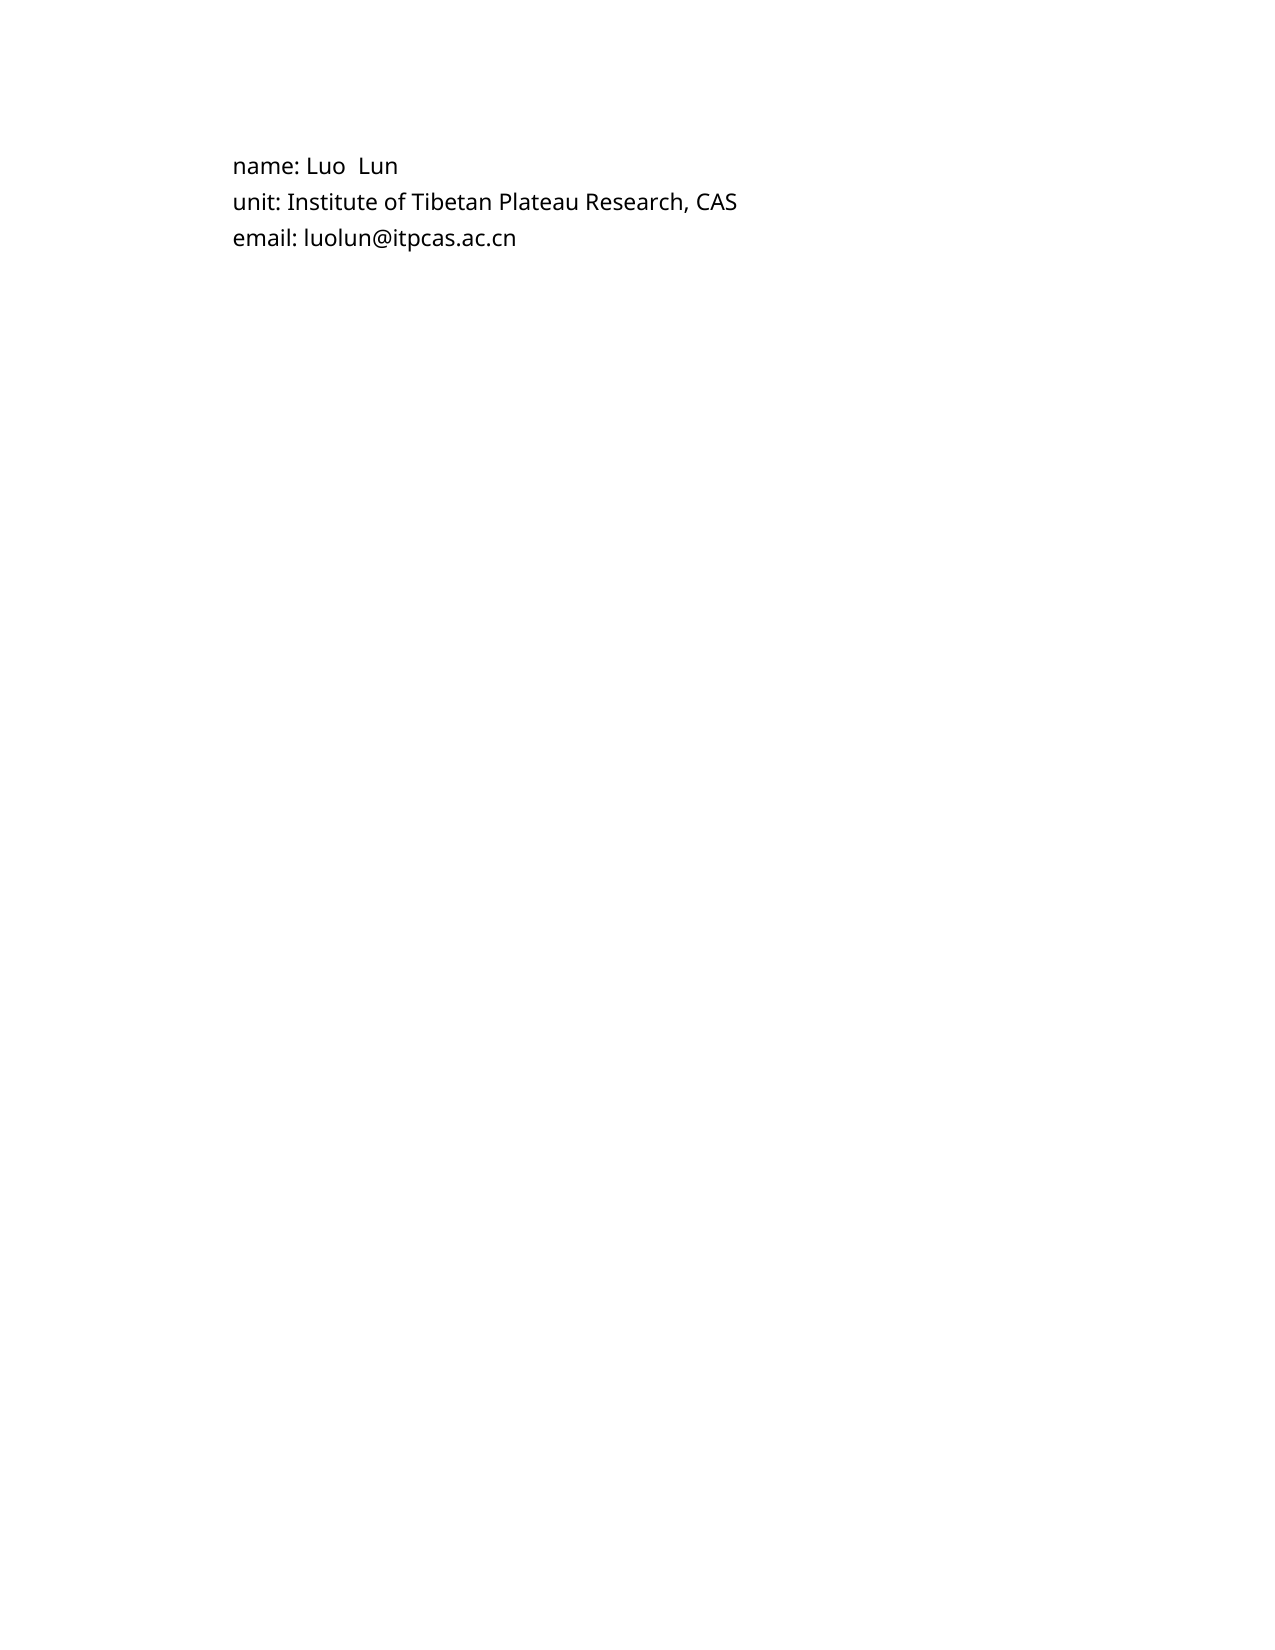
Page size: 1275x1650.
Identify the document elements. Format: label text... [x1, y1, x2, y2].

text name: Luo Lun unit: Institute of Tibetan Plateau Research, CAS email: luolun@itpcas.ac.cn [232, 150, 1087, 325]
